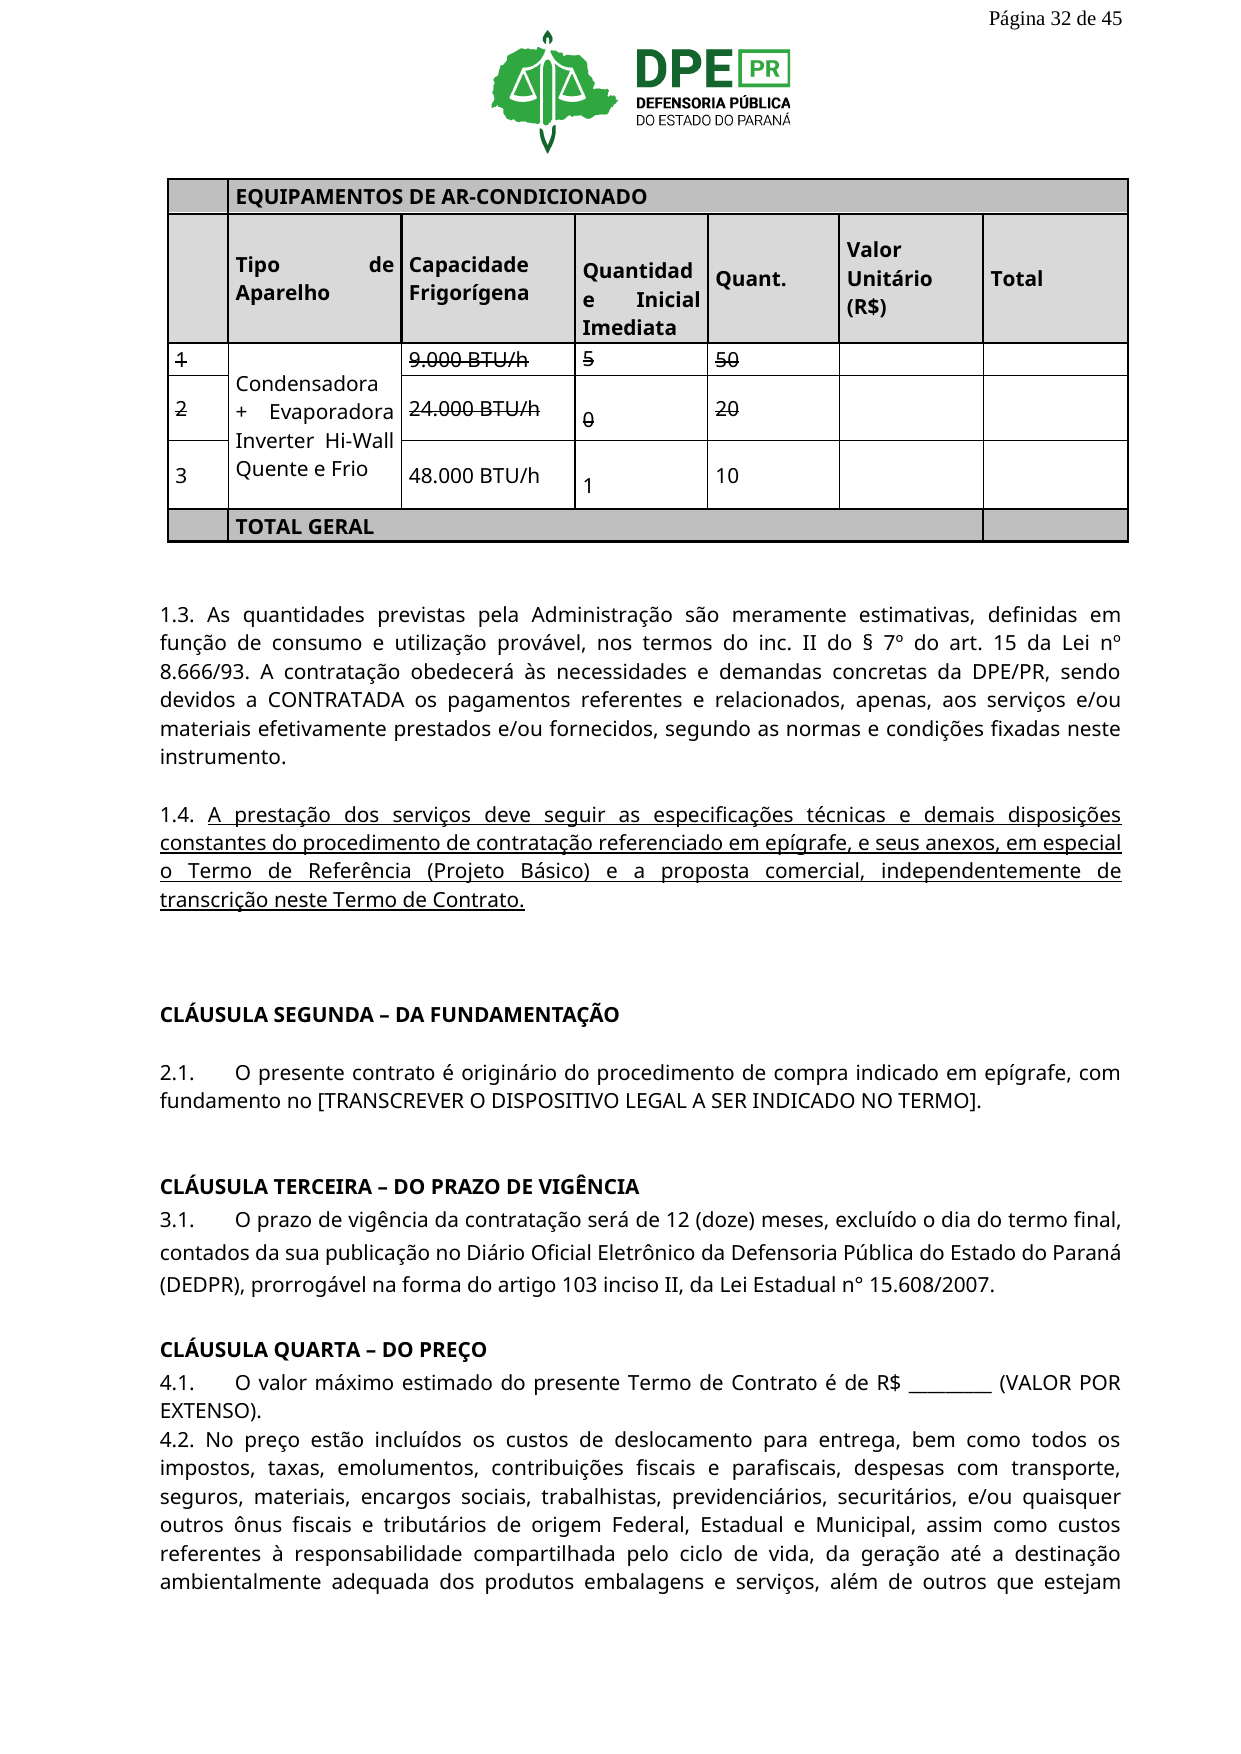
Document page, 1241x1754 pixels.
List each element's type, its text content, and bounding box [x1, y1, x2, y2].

table_cell [840, 344, 983, 375]
text 4.1. O valor máximo estimado do presente Termo de Contrato é de R$ _________ (VALOR POR EXTENSO). [159, 1368, 1122, 1425]
table_cell Condensadora + Evaporadora Inverter Hi-Wall Quente e Frio [229, 344, 401, 507]
table_cell [169, 215, 227, 342]
table_cell [984, 441, 1127, 507]
table_cell 50 [708, 344, 839, 375]
table_cell 0 [576, 376, 707, 440]
table_cell Quantidade Inicial Imediata [576, 257, 707, 342]
table_cell Total [984, 215, 1127, 342]
table_cell [984, 344, 1127, 375]
table_cell Capacidade Frigorígena [403, 215, 574, 342]
table_cell 1 [169, 344, 228, 375]
table_cell [840, 376, 983, 440]
table_cell [984, 376, 1127, 440]
table_cell 5 [576, 344, 707, 375]
table_cell Valor Unitário (R$) [840, 215, 982, 342]
table_cell TOTAL GERAL [229, 510, 982, 540]
picture [491, 30, 790, 154]
table_cell 20 [708, 376, 839, 440]
subtitle 1.4. A prestação dos serviços deve seguir as especificações técnicas e demais disposições constantes do procedimento de contratação referenciado em epígrafe, e seus anexos, em especial o Termo de Referência (Projeto Básico) e a proposta comercial, independentemente de transcrição neste Termo de Contrato. [159, 853, 1122, 881]
table_cell [840, 441, 983, 507]
table_cell 1 [576, 441, 707, 507]
subtitle 2.1. O presente contrato é originário do procedimento de compra indicado em epígrafe, com fundamento no [TRANSCREVER O DISPOSITIVO LEGAL A SER INDICADO NO TERMO]. [159, 1058, 1122, 1115]
subtitle 1.4. A prestação dos serviços deve seguir as especificações técnicas e demais disposições constantes do procedimento de contratação referenciado em epígrafe, e seus anexos, em especial o Termo de Referência (Projeto Básico) e a proposta comercial, independentemente de transcrição neste Termo de Contrato. [159, 800, 1122, 852]
subtitle 1.4. A prestação dos serviços deve seguir as especificações técnicas e demais disposições constantes do procedimento de contratação referenciado em epígrafe, e seus anexos, em especial o Termo de Referência (Projeto Básico) e a proposta comercial, independentemente de transcrição neste Termo de Contrato. [159, 882, 1122, 913]
table_header EQUIPAMENTOS DE AR-CONDICIONADO [229, 180, 1127, 212]
table_cell 24.000 BTU/h [402, 376, 574, 440]
table_cell 2 [169, 376, 228, 440]
subtitle 1.3. As quantidades previstas pela Administração são meramente estimativas, definidas em função de consumo e utilização provável, nos termos do inc. II do § 7º do art. 15 da Lei nº 8.666/93. A contratação obedecerá às necessidades e demandas concretas da DPE/PR, sendo devidos a CONTRATADA os pagamentos referentes e relacionados, apenas, aos serviços e/ou materiais efetivamente prestados e/ou fornecidos, segundo as normas e condições fixadas neste instrumento. [159, 600, 1122, 771]
table_cell [576, 215, 707, 257]
subtitle CLÁUSULA SEGUNDA – DA FUNDAMENTAÇÃO [159, 1000, 1122, 1029]
table_cell 10 [708, 441, 839, 507]
table_cell 3 [169, 441, 228, 507]
text CLÁUSULA QUARTA – DO PREÇO [159, 1335, 1122, 1364]
table_cell 48.000 BTU/h [402, 441, 574, 507]
table_cell [169, 510, 227, 540]
table_cell 9.000 BTU/h [402, 344, 574, 375]
text 3.1. O prazo de vigência da contratação será de 12 (doze) meses, excluído o dia do termo final, contados da sua publicação no Diário Oficial Eletrônico da Defensoria Pública do Estado do Paraná (DEDPR), prorrogável na forma do artigo 103 inciso II, da Lei Estadual n° 15.608/2007. [159, 1205, 1122, 1299]
table_cell Tipo de Aparelho [229, 215, 400, 342]
table_cell Quant. [709, 215, 838, 342]
table_header [169, 180, 227, 212]
text CLÁUSULA TERCEIRA – DO PRAZO DE VIGÊNCIA [159, 1172, 1122, 1201]
table_cell [984, 510, 1127, 540]
